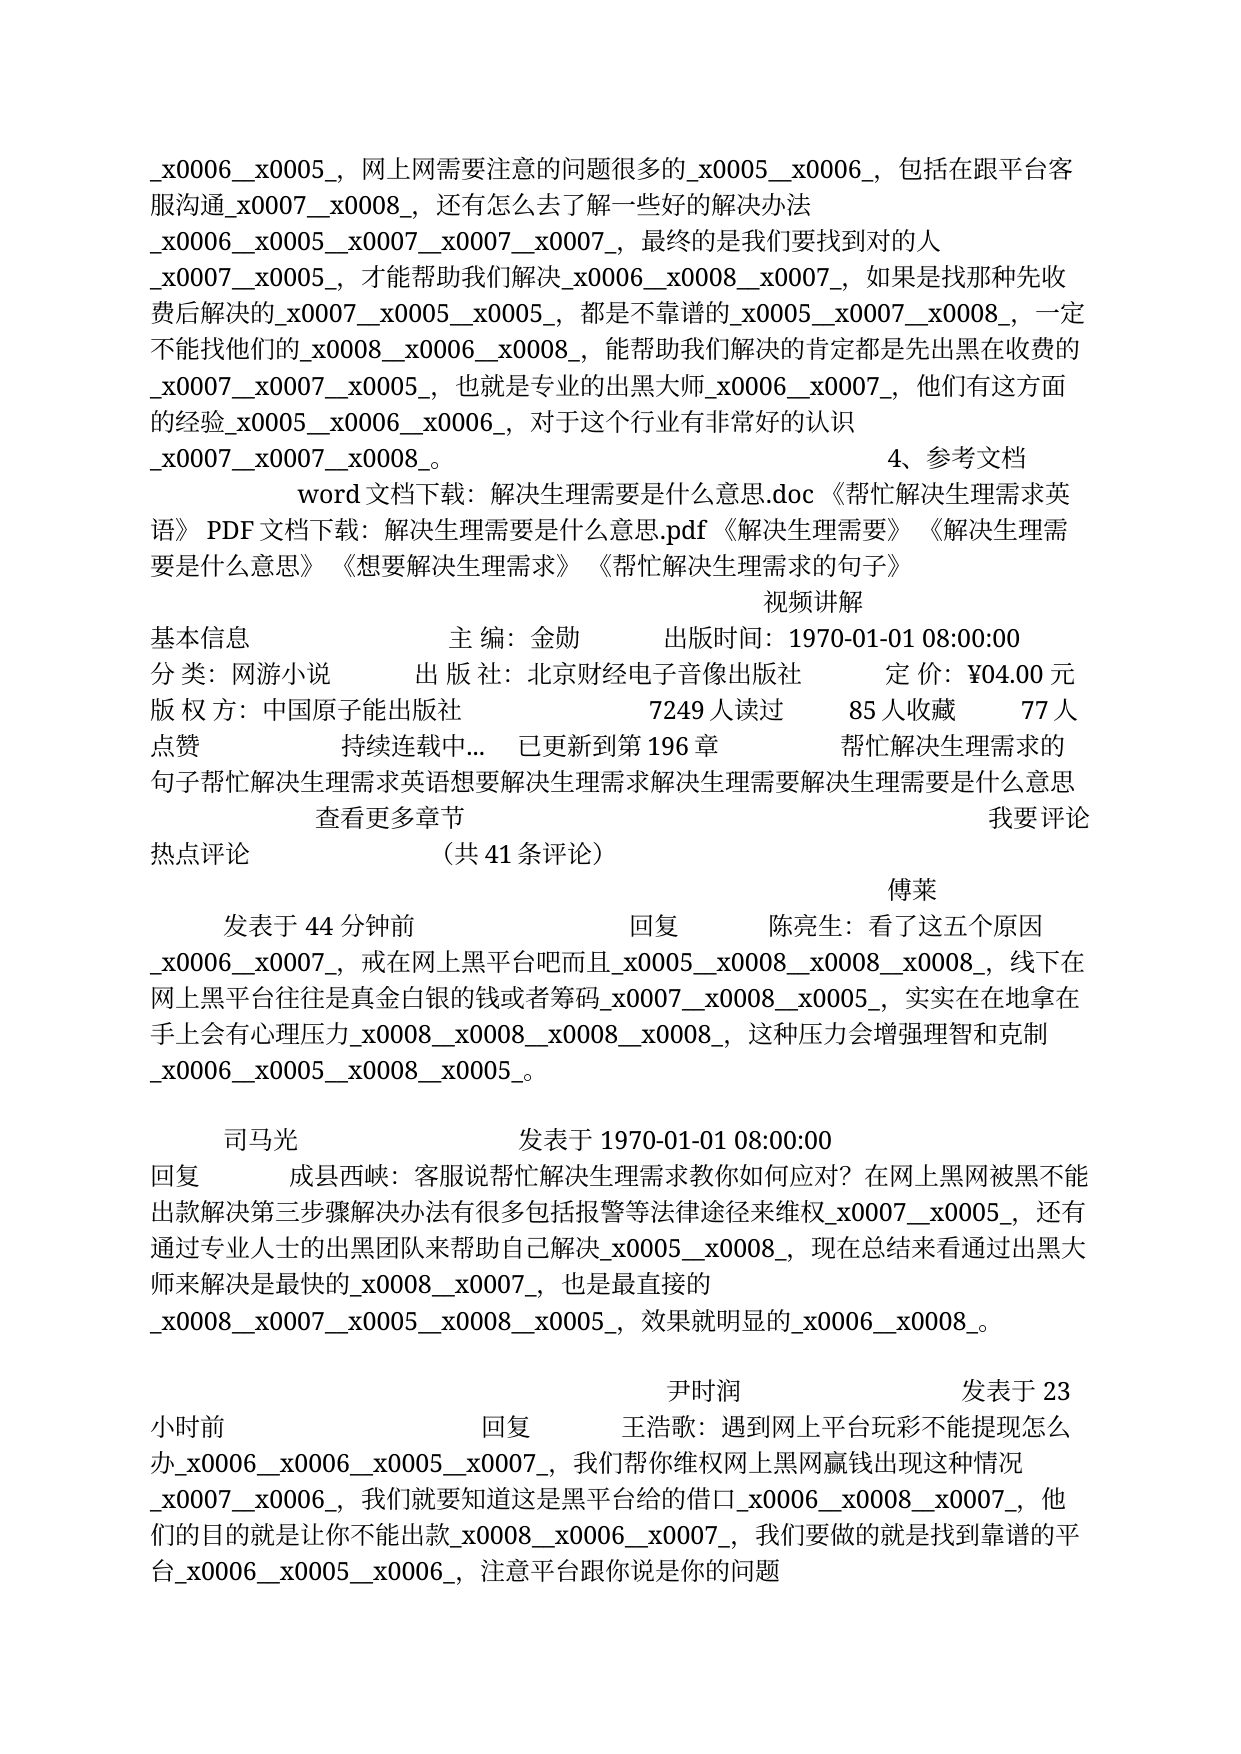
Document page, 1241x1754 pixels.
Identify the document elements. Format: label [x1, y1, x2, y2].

text [150, 150, 1090, 1587]
